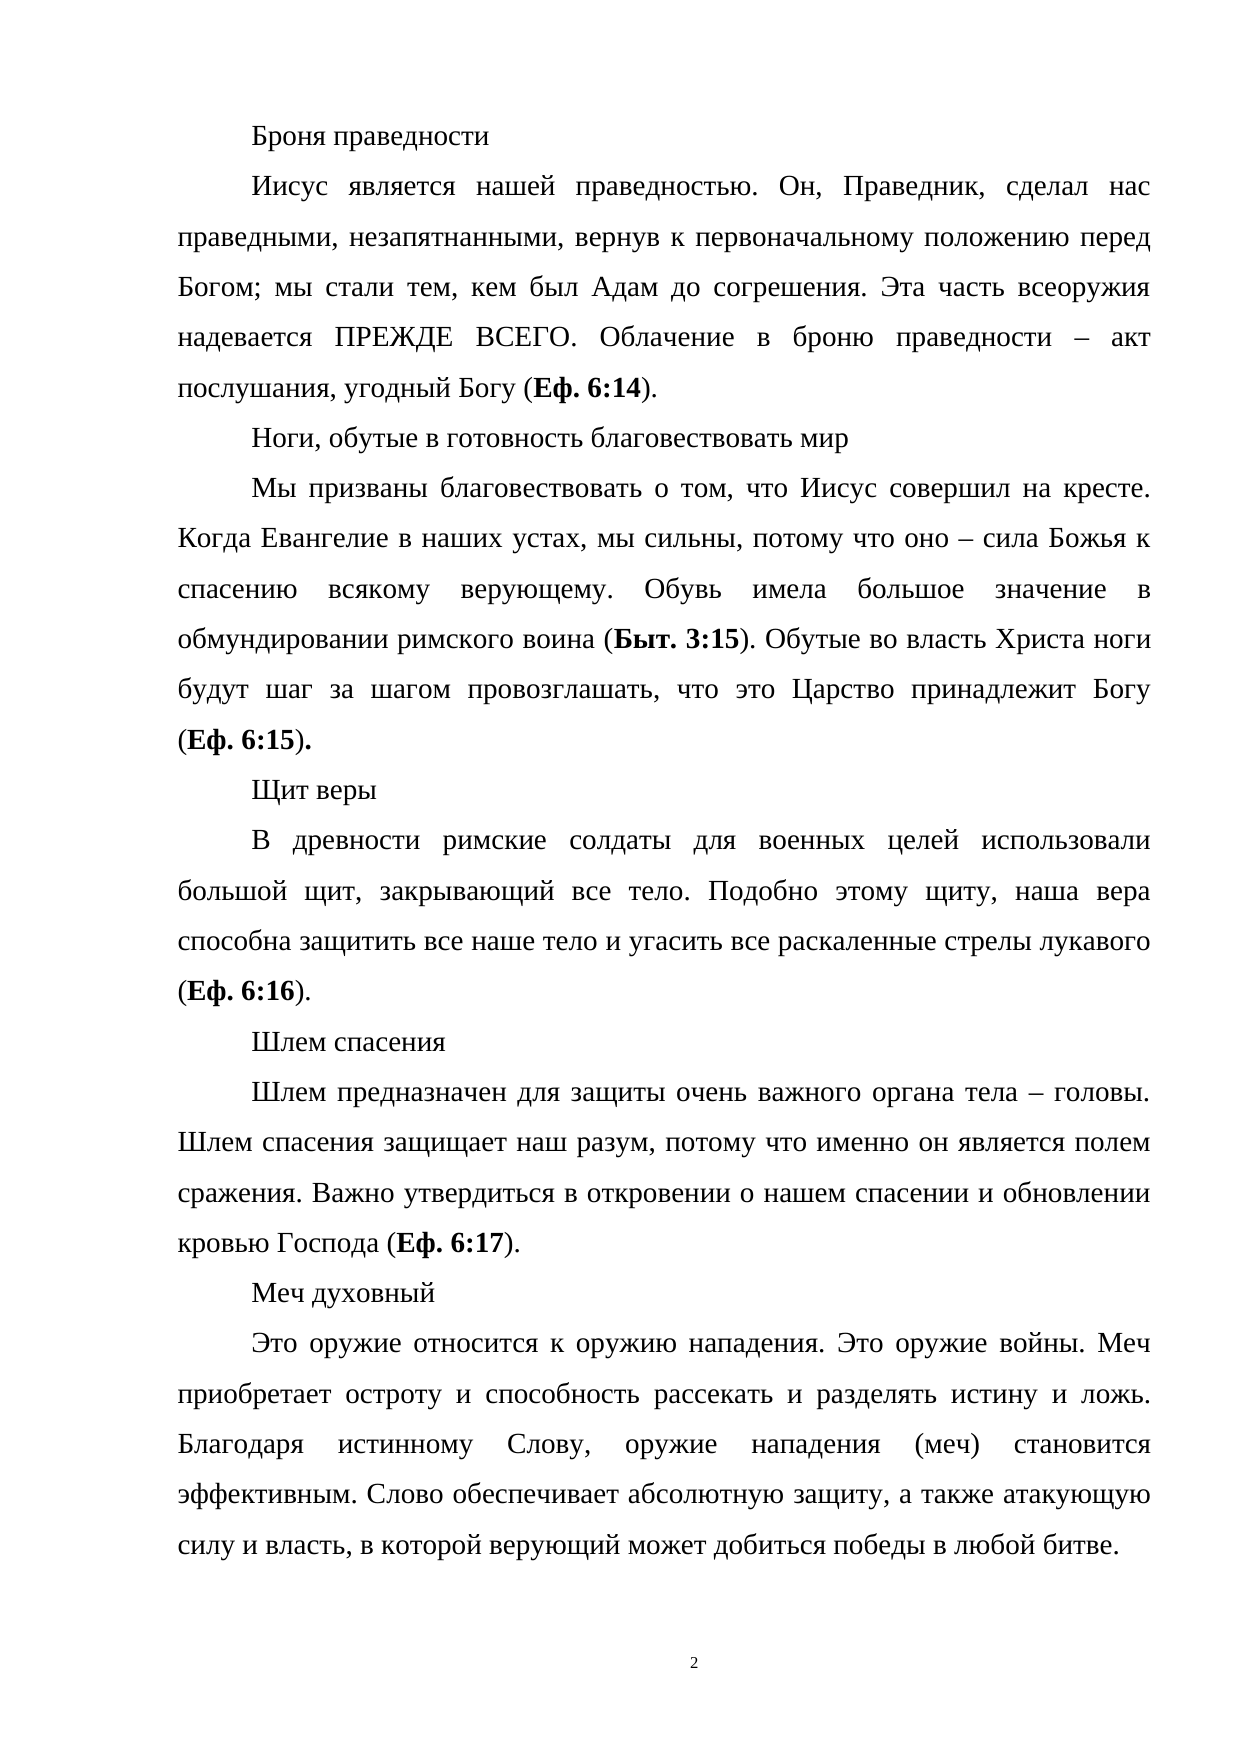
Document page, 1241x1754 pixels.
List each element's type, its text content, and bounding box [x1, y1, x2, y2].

text Мы призваны благовествовать о том, что Иисус совершил на кресте. Когда Евангелие в наших устах, мы сильны, потому что оно – сила Божья к спасению всякому верующему. Обувь имела большое значение в обмундировании римского воина (Быт. 3:15). Обутые во власть Христа ноги будут шаг за шагом провозглашать, что это Царство принадлежит Богу (Еф. 6:15). [177, 470, 1152, 755]
text Ноги, обутые в готовность благовествовать мир [177, 420, 1152, 453]
text Броня праведности [177, 118, 1152, 152]
text Это оружие относится к оружию нападения. Это оружие войны. Меч приобретает остроту и способность рассекать и разделять истину и ложь. Благодаря истинному Слову, оружие нападения (меч) становится эффективным. Слово обеспечивает абсолютную защиту, а также атакующую силу и власть, в которой верующий может добиться победы в любой битве. [177, 1326, 1152, 1560]
text Меч духовный [177, 1275, 1152, 1309]
text Иисус является нашей праведностью. Он, Праведник, сделал нас праведными, незапятнанными, вернув к первоначальному положению перед Богом; мы стали тем, кем был Адам до согрешения. Эта часть всеоружия надевается ПРЕЖДЕ ВСЕГО. Облачение в броню праведности – акт послушания, угодный Богу (Еф. 6:14). [177, 168, 1152, 403]
text Шлем предназначен для защиты очень важного органа тела – головы. Шлем спасения защищает наш разум, потому что именно он является полем сражения. Важно утвердиться в откровении о нашем спасении и обновлении кровью Господа (Еф. 6:17). [177, 1074, 1152, 1258]
text В древности римские солдаты для военных целей использовали большой щит, закрывающий все тело. Подобно этому щиту, наша вера способна защитить все наше тело и угасить все раскаленные стрелы лукавого (Еф. 6:16). [177, 822, 1152, 1007]
text Щит веры [177, 772, 1152, 806]
text Шлем спасения [177, 1024, 1152, 1057]
